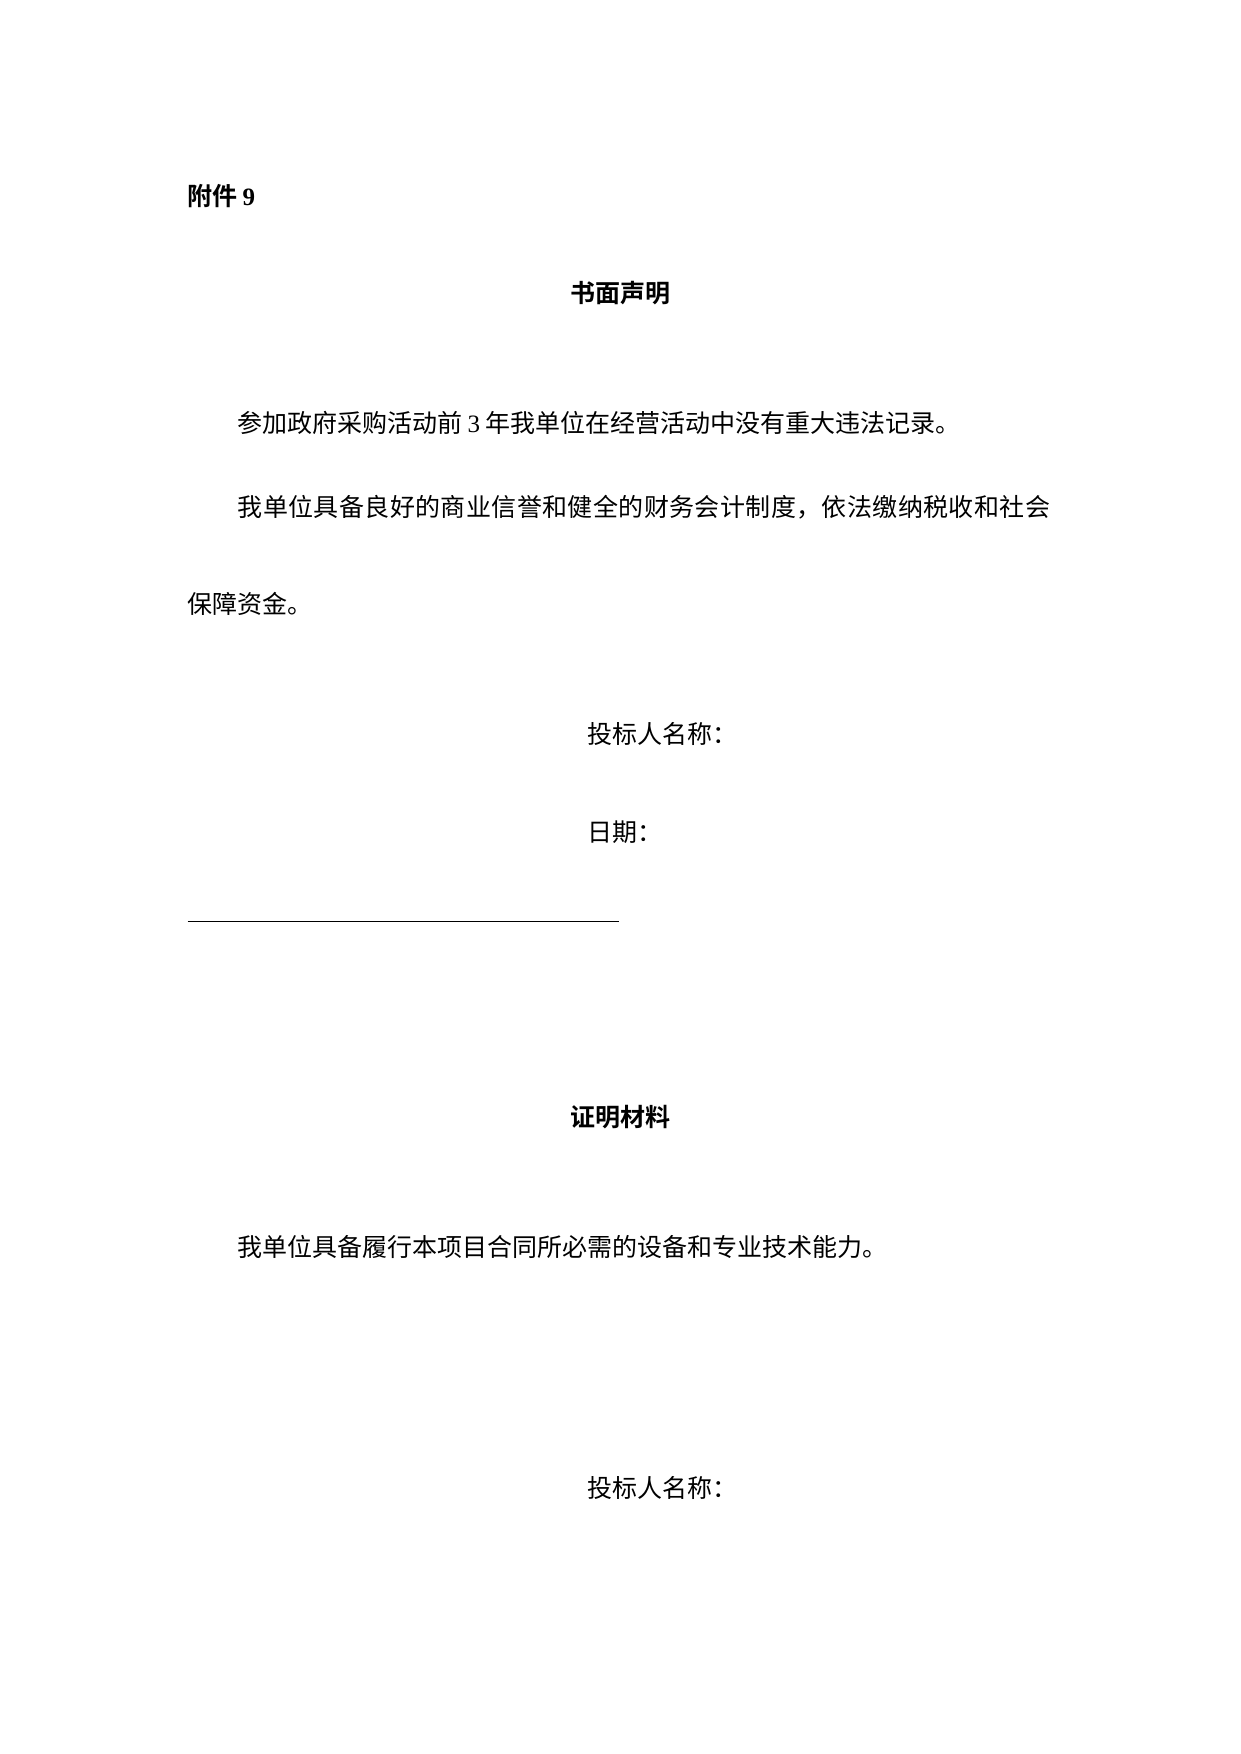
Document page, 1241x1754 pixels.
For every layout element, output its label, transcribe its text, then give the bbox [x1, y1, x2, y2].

text 日期： [587, 798, 1053, 863]
text 投标人名称： [587, 700, 1053, 765]
list 我单位具备良好的商业信誉和健全的财务会计制度，依法缴纳税收和社会保障资金。 [187, 473, 1053, 635]
list 参加政府采购活动前3年我单位在经营活动中没有重大违法记录。 [187, 389, 1053, 454]
text 书面声明 [187, 259, 1053, 324]
text 投标人名称： [587, 1454, 1053, 1519]
list 证明材料 [187, 1083, 1053, 1148]
list 我单位具备履行本项目合同所必需的设备和专业技术能力。 [187, 1213, 1053, 1278]
text 附件9 [187, 162, 1053, 227]
